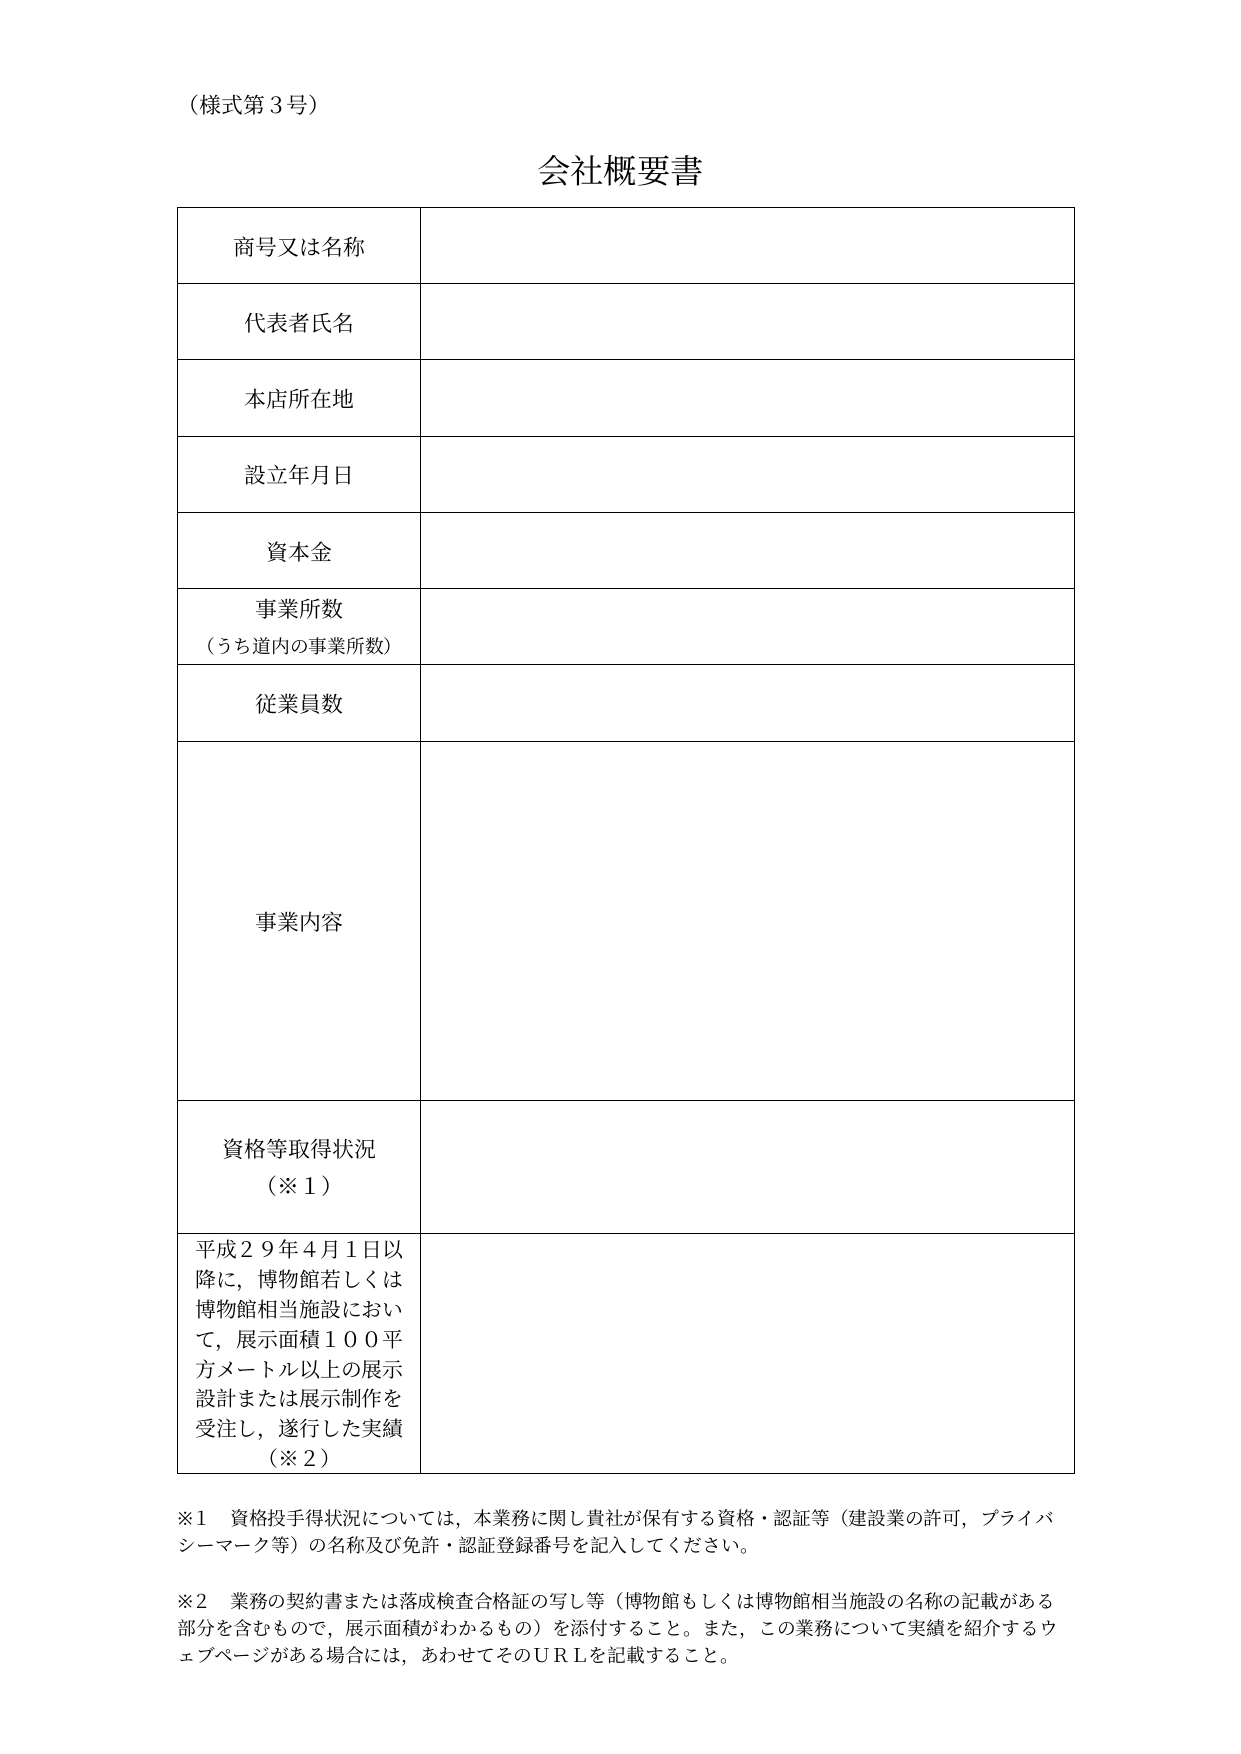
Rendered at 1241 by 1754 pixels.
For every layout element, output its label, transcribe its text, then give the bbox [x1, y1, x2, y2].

table_cell [421, 437, 1074, 512]
table_cell 平成２９年４月１日以降に，博物館若しくは博物館相当施設において，展示面積１００平方メートル以上の展示設計または展示制作を受注し，遂行した実績（※２） [178, 1234, 420, 1473]
table_cell 資本金 [178, 513, 420, 588]
table_header 商号又は名称 [178, 208, 420, 283]
table_cell 従業員数 [178, 665, 420, 741]
table_cell [421, 513, 1074, 588]
table_header [421, 208, 1074, 283]
table_cell 本店所在地 [178, 360, 420, 436]
table_cell 設立年月日 [178, 437, 420, 512]
table_cell 事業所数 （うち道内の事業所数） [178, 589, 420, 664]
table_cell [421, 360, 1074, 436]
table_cell [421, 665, 1074, 741]
text ※２ 業務の契約書または落成検査合格証の写し等（博物館もしくは博物館相当施設の名称の記載がある部分を含むもので，展示面積がわかるもの）を添付すること。また，この業務について実績を紹介するウェブページがある場合には，あわせてそのＵＲＬを記載すること。 [177, 1587, 1063, 1668]
table_cell [421, 742, 1074, 1099]
table_cell 事業内容 [178, 742, 420, 1099]
table_cell [421, 1234, 1074, 1473]
text 会社概要書 [177, 132, 1063, 207]
table_cell [421, 284, 1074, 359]
table_cell [421, 589, 1074, 664]
table_cell 資格等取得状況 （※１） [178, 1101, 420, 1232]
table_cell 代表者氏名 [178, 284, 420, 359]
table_cell [421, 1101, 1074, 1232]
text ※１ 資格投手得状況については，本業務に関し貴社が保有する資格・認証等（建設業の許可，プライバシーマーク等）の名称及び免許・認証登録番号を記入してください。 [177, 1503, 1063, 1557]
